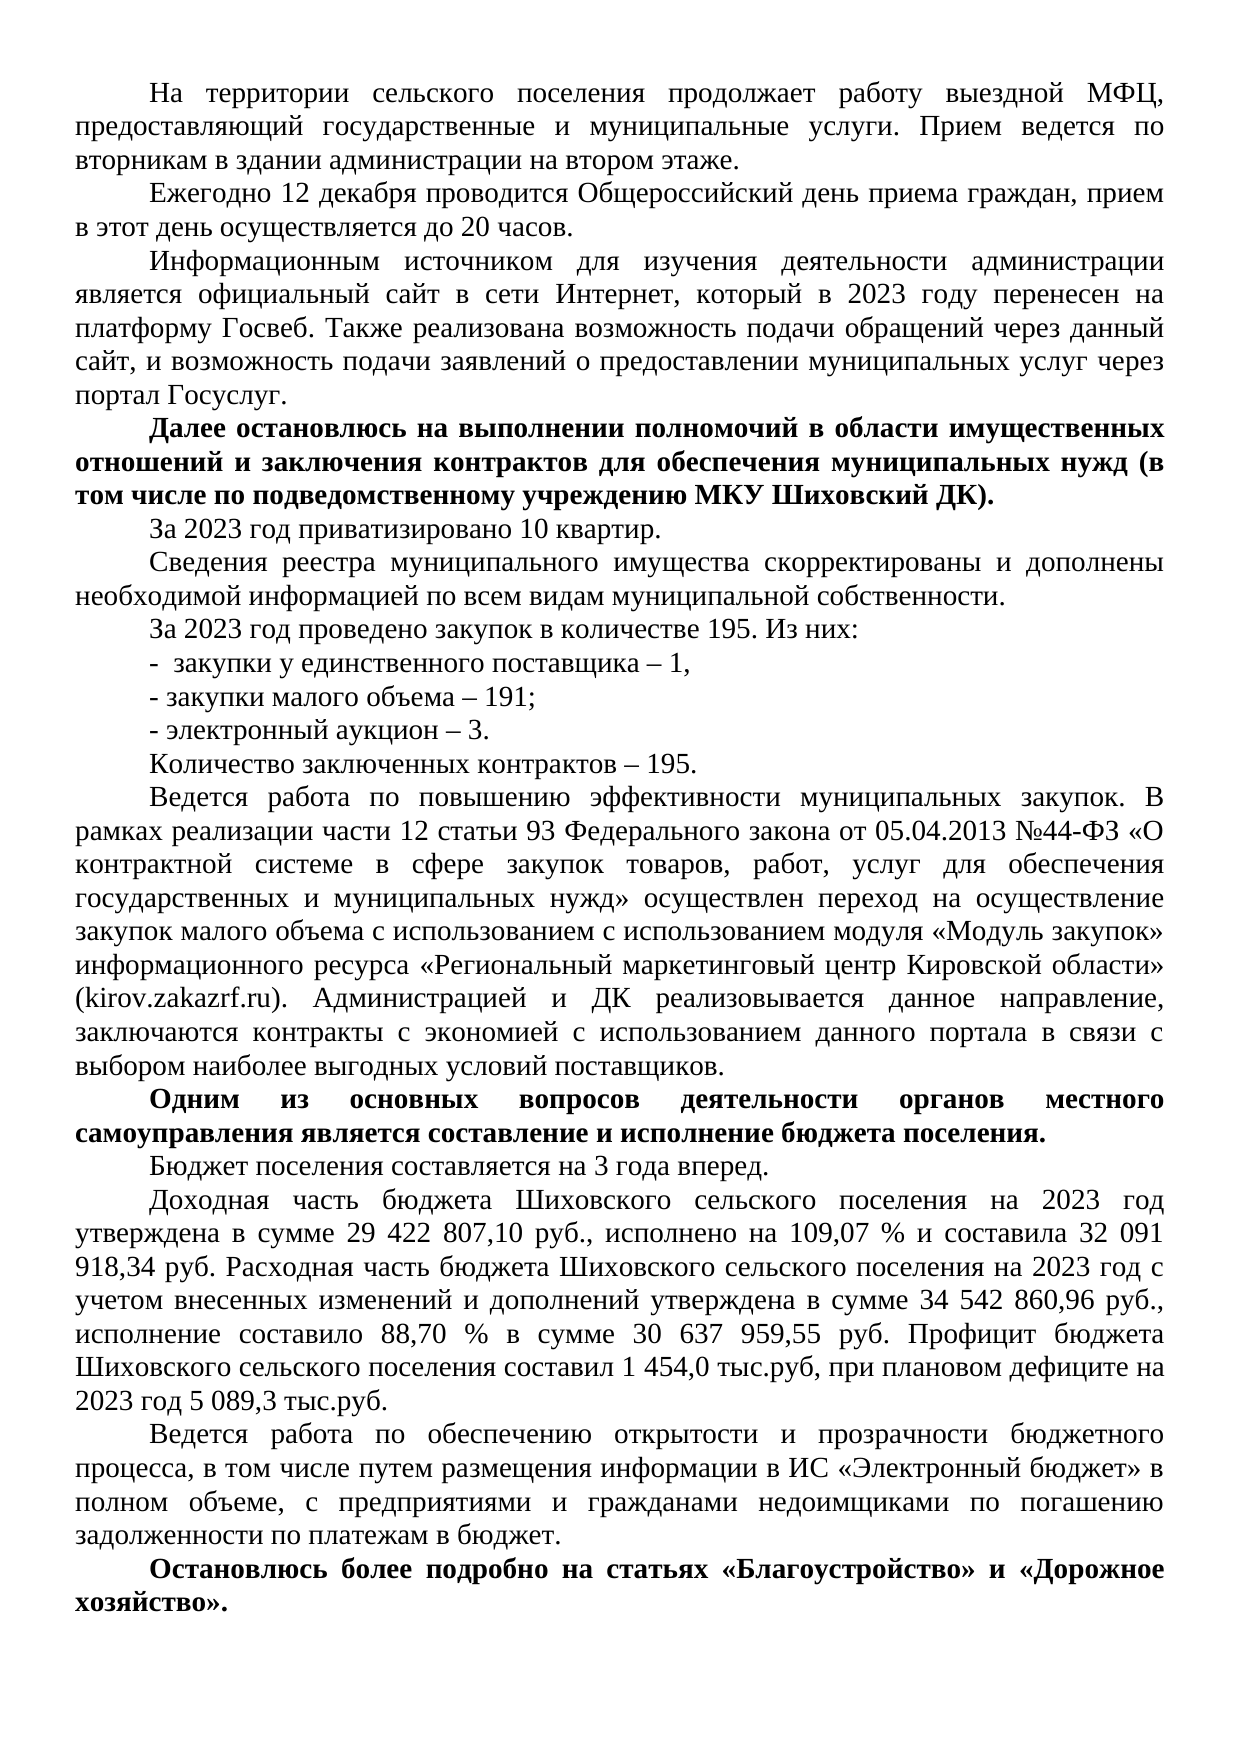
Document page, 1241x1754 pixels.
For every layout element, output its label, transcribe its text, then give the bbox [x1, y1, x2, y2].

text Доходная часть бюджета Шиховского сельского поселения на 2023 год утверждена в сумме 29 422 807,10 руб., исполнено на 109,07 % и составила 32 091 918,34 руб. Расходная часть бюджета Шиховского сельского поселения на 2023 год с учетом внесенных изменений и дополнений утверждена в сумме 34 542 860,96 руб., исполнение составило 88,70 % в сумме 30 637 959,55 руб. Профицит бюджета Шиховского сельского поселения составил 1 454,0 тыс.руб, при плановом дефиците на 2023 год 5 089,3 тыс.руб. [75, 1182, 1165, 1417]
text Одним из основных вопросов деятельности органов местного самоуправления является составление и исполнение бюджета поселения. [75, 1081, 1165, 1148]
text За 2023 год приватизировано 10 квартир. [75, 511, 1165, 544]
text На территории сельского поселения продолжает работу выездной МФЦ, предоставляющий государственные и муниципальные услуги. Прием ведется по вторникам в здании администрации на втором этаже. [75, 75, 1165, 176]
text Сведения реестра муниципального имущества скорректированы и дополнены необходимой информацией по всем видам муниципальной собственности. [75, 544, 1165, 612]
text Ведется работа по обеспечению открытости и прозрачности бюджетного процесса, в том числе путем размещения информации в ИС «Электронный бюджет» в полном объеме, с предприятиями и гражданами недоимщиками по погашению задолженности по платежам в бюджет. [75, 1417, 1165, 1551]
text - закупки у единственного поставщика – 1, [75, 645, 1165, 679]
text Остановлюсь более подробно на статьях «Благоустройство» и «Дорожное хозяйство». [75, 1551, 1165, 1618]
text Ведется работа по повышению эффективности муниципальных закупок. В рамках реализации части 12 статьи 93 Федерального закона от 05.04.2013 №44-ФЗ «О контрактной системе в сфере закупок товаров, работ, услуг для обеспечения государственных и муниципальных нужд» осуществлен переход на осуществление закупок малого объема с использованием с использованием модуля «Модуль закупок» информационного ресурса «Региональный маркетинговый центр Кировской области» (kirov.zakazrf.ru). Администрацией и ДК реализовывается данное направление, заключаются контракты с экономией с использованием данного портала в связи с выбором наиболее выгодных условий поставщиков. [75, 779, 1165, 1081]
text Ежегодно 12 декабря проводится Общероссийский день приема граждан, прием в этот день осуществляется до 20 часов. [75, 176, 1165, 243]
text Бюджет поселения составляется на 3 года вперед. [75, 1148, 1165, 1182]
text Далее остановлюсь на выполнении полномочий в области имущественных отношений и заключения контрактов для обеспечения муниципальных нужд (в том числе по подведомственному учреждению МКУ Шиховский ДК). [75, 410, 1165, 511]
text Количество заключенных контрактов – 195. [75, 746, 1165, 779]
text За 2023 год проведено закупок в количестве 195. Из них: [75, 612, 1165, 645]
text Информационным источником для изучения деятельности администрации является официальный сайт в сети Интернет, который в 2023 году перенесен на платформу Госвеб. Также реализована возможность подачи обращений через данный сайт, и возможность подачи заявлений о предоставлении муниципальных услуг через портал Госуслуг. [75, 243, 1165, 410]
text - закупки малого объема – 191; [75, 679, 1165, 712]
text - электронный аукцион – 3. [75, 712, 1165, 746]
